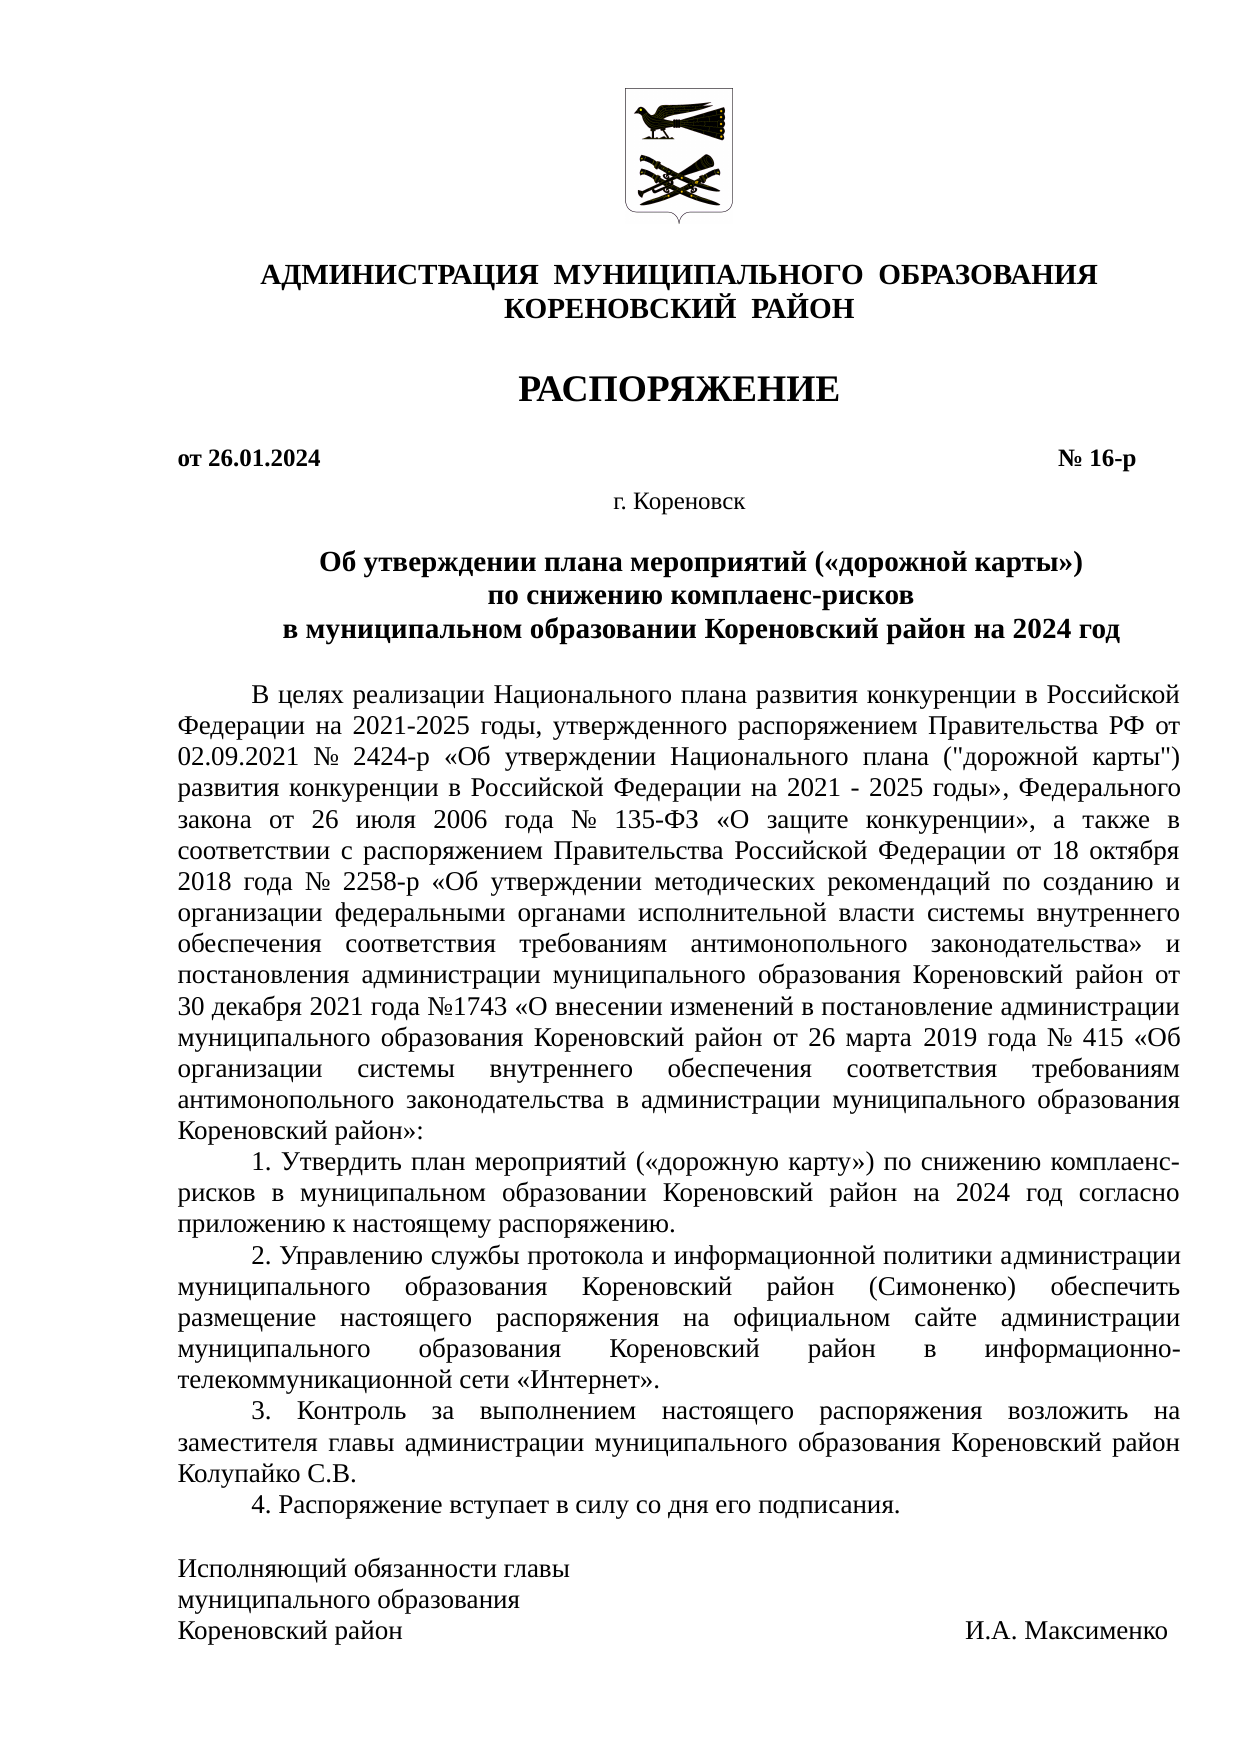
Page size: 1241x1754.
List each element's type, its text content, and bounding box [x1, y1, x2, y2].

text Об утверждении плана мероприятий («дорожной карты») [221, 544, 1181, 577]
text 3. Контроль за выполнением настоящего распоряжения возложить на заместителя главы администрации муниципального образования Кореновский район Колупайко С.В. [177, 1394, 1181, 1488]
text г. Кореновск [177, 486, 1181, 515]
text по снижению комплаенс-рисков [221, 577, 1181, 611]
text в муниципальном образовании Кореновский район на 2024 год [221, 611, 1181, 644]
text Кореновский район И.А. Максименко [177, 1614, 1181, 1646]
picture [625, 88, 733, 224]
text от 26.01.2024 № 16-р [177, 443, 1181, 472]
subtitle РАСПОРЯЖЕНИЕ [177, 366, 1181, 409]
subtitle КОРЕНОВСКИЙ РАЙОН [177, 291, 1181, 324]
list муниципального образования [177, 1583, 1181, 1614]
text 1. Утвердить план мероприятий («дорожную карту») по снижению комплаенс-рисков в муниципальном образовании Кореновский район на 2024 год согласно приложению к настоящему распоряжению. [177, 1145, 1181, 1239]
text 2. Управлению службы протокола и информационной политики администрации муниципального образования Кореновский район (Симоненко) обеспечить размещение настоящего распоряжения на официальном сайте администрации муниципального образования Кореновский район в информационно-телекоммуникационной сети «Интернет». [177, 1239, 1181, 1394]
list Исполняющий обязанности главы [177, 1552, 1181, 1583]
text В целях реализации Национального плана развития конкуренции в Российской Федерации на 2021-2025 годы, утвержденного распоряжением Правительства РФ от 02.09.2021 № 2424-р «Об утверждении Национального плана ("дорожной карты") развития конкуренции в Российской Федерации на 2021 - 2025 годы», Федерального закона от 26 июля 2006 года № 135-ФЗ «О защите конкуренции», а также в соответствии с распоряжением Правительства Российской Федерации от 18 октября 2018 года № 2258-р «Об утверждении методических рекомендаций по созданию и организации федеральными органами исполнительной власти системы внутреннего обеспечения соответствия требованиям антимонопольного законодательства» и постановления администрации муниципального образования Кореновский район от 30 декабря 2021 года №1743 «О внесении изменений в постановление администрации муниципального образования Кореновский район от 26 марта 2019 года № 415 «Об организации системы внутреннего обеспечения соответствия требованиям антимонопольного законодательства в администрации муниципального образования Кореновский район»: [177, 678, 1181, 1145]
text 4. Распоряжение вступает в силу со дня его подписания. [177, 1488, 1181, 1519]
subtitle АДМИНИСТРАЦИЯ МУНИЦИПАЛЬНОГО ОБРАЗОВАНИЯ [177, 257, 1181, 291]
